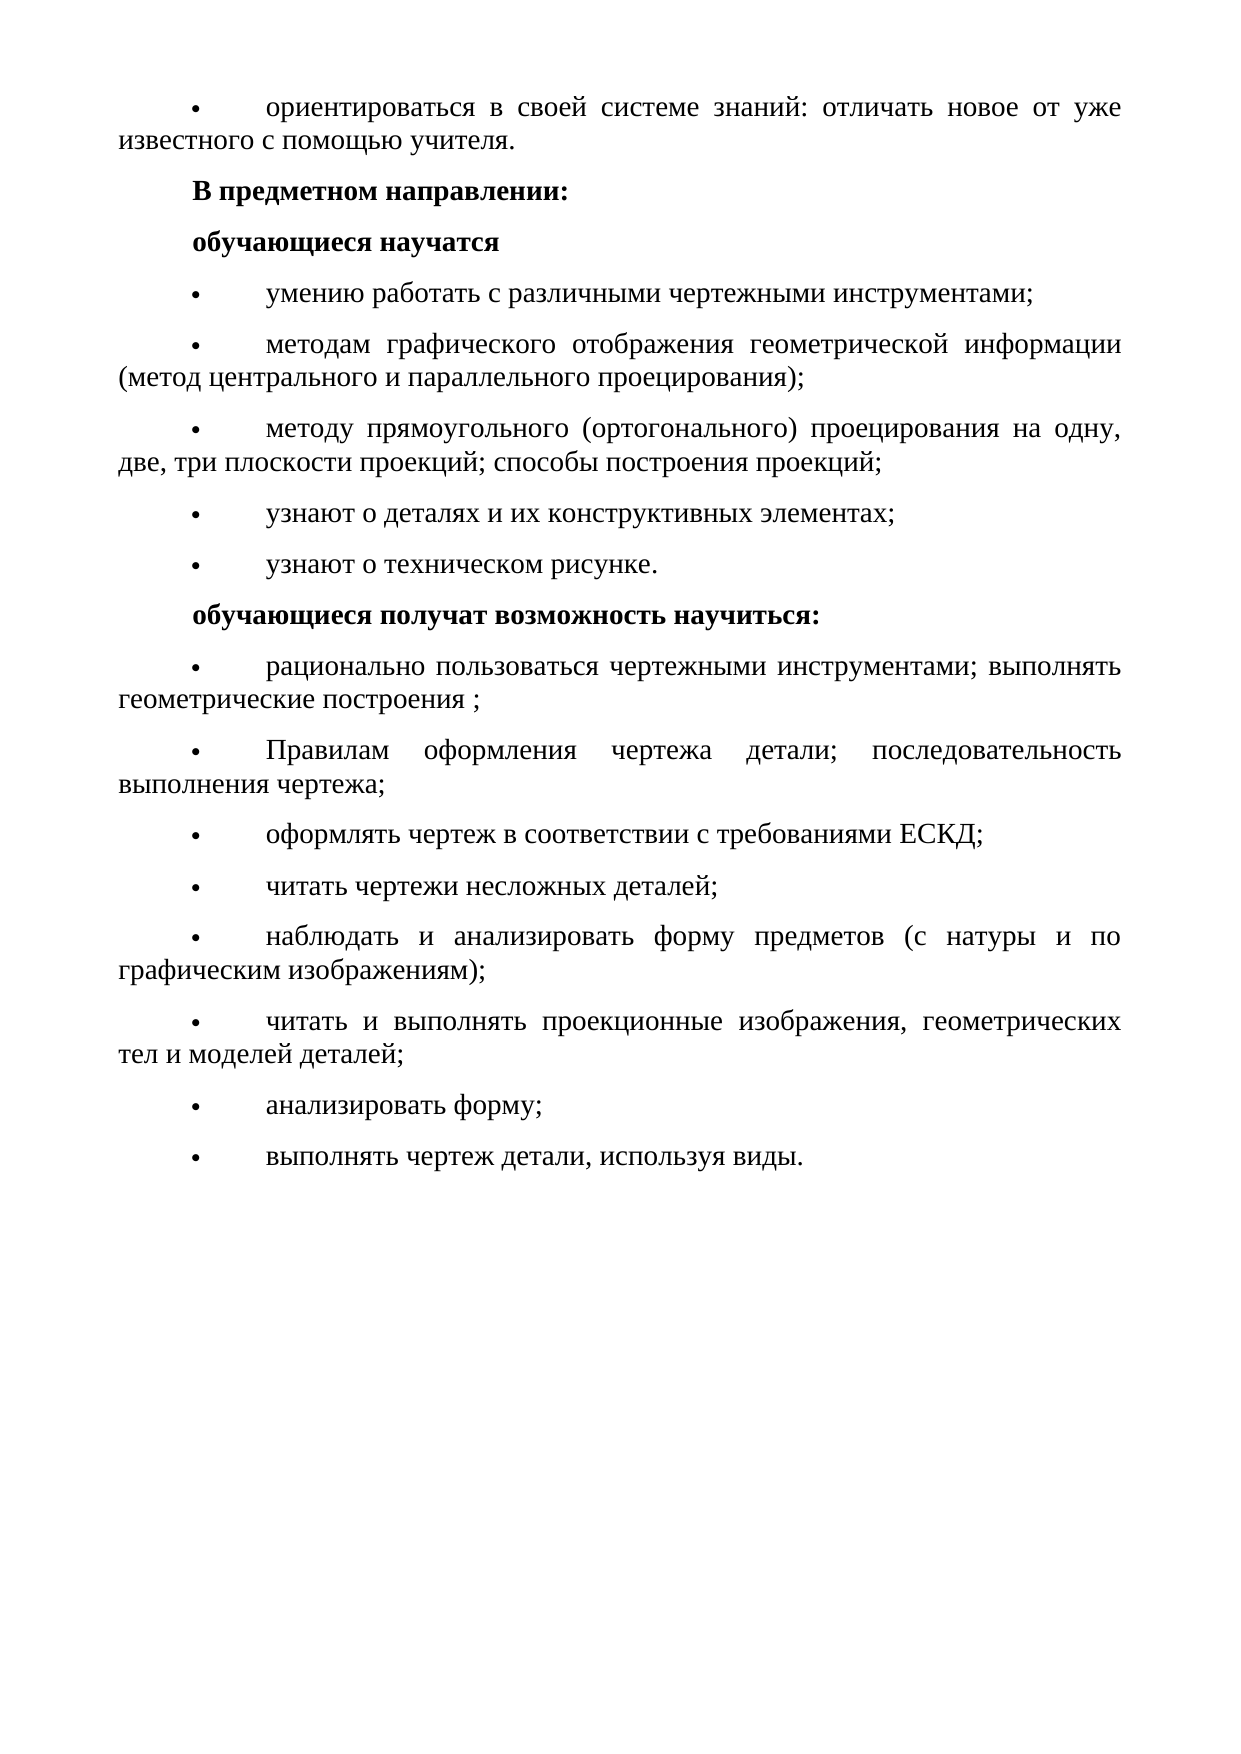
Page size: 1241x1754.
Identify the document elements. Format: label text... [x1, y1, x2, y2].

list методу прямоугольного (ортогонального) проецирования на одну, две, три плоскости проекций; способы построения проекций; [118, 410, 1122, 477]
text обучающиеся получат возможность научиться: [118, 597, 1122, 630]
list Правилам оформления чертежа детали; последовательность выполнения чертежа; [118, 732, 1122, 799]
list читать чертежи несложных деталей; [118, 868, 1122, 901]
list рационально пользоваться чертежными инструментами; выполнять геометрические построения ; [118, 648, 1122, 715]
list читать и выполнять проекционные изображения, геометрических тел и моделей деталей; [118, 1003, 1122, 1070]
text обучающиеся научатся [118, 224, 1122, 258]
list анализировать форму; [118, 1087, 1122, 1121]
list методам графического отображения геометрической информации (метод центрального и параллельного проецирования); [118, 326, 1122, 393]
list узнают о деталях и их конструктивных элементах; [118, 495, 1122, 528]
list узнают о техническом рисунке. [118, 546, 1122, 579]
list наблюдать и анализировать форму предметов (с натуры и по графическим изображениям); [118, 918, 1122, 986]
text В предметном направлении: [118, 173, 1122, 207]
list ориентироваться в своей системе знаний: отличать новое от уже известного с помощью учителя. [118, 89, 1122, 156]
list умению работать с различными чертежными инструментами; [118, 275, 1122, 308]
list оформлять чертеж в соответствии с требованиями ЕСКД; [118, 817, 1122, 850]
list выполнять чертеж детали, используя виды. [118, 1138, 1122, 1172]
